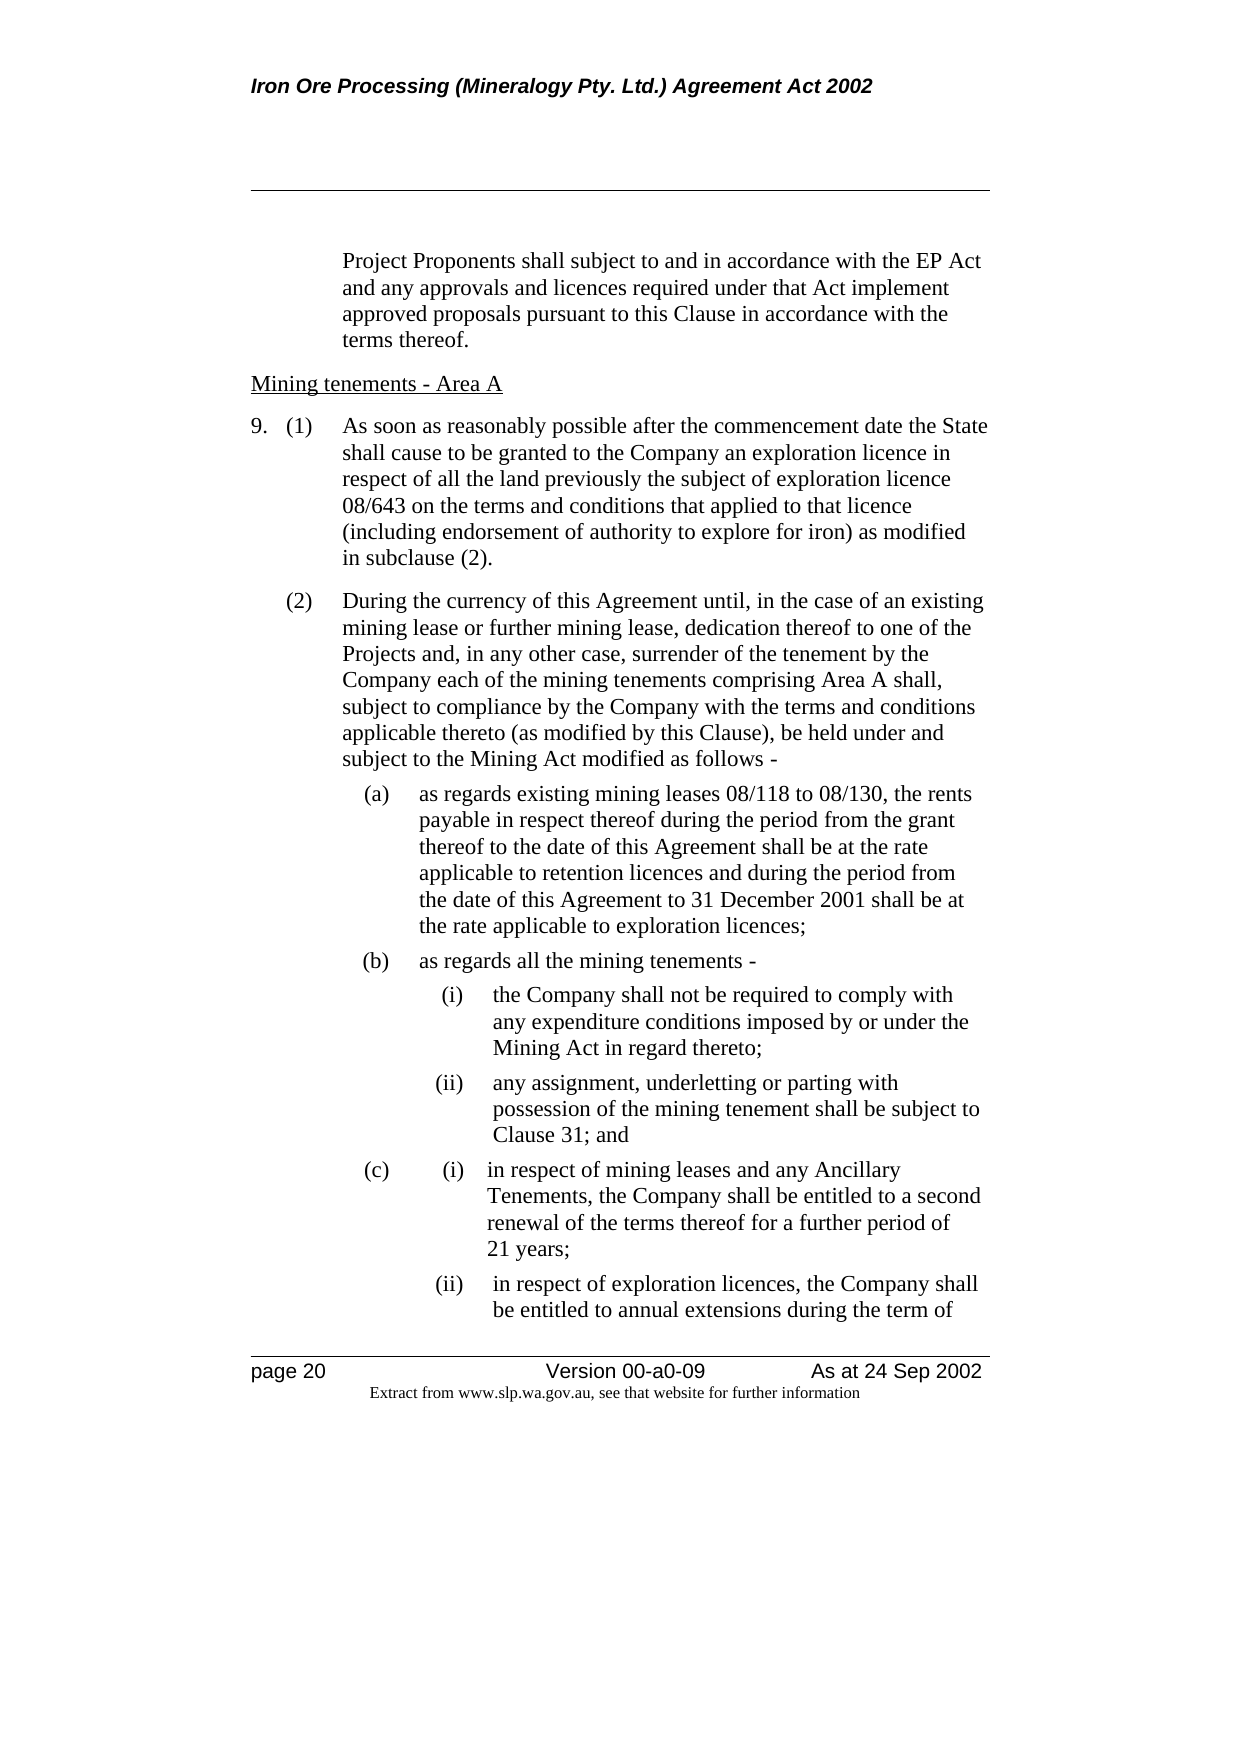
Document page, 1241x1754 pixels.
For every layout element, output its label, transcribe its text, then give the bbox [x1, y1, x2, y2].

text (ii) any assignment, underletting or parting with possession of the mining tenement shall be subject to Clause 31; and [251, 1069, 990, 1148]
text 9. (1) As soon as reasonably possible after the commencement date the State shall cause to be granted to the Company an exploration licence in respect of all the land previously the subject of exploration licence 08/643 on the terms and conditions that applied to that licence (including endorsement of authority to explore for iron) as modified in subclause (2). [251, 413, 990, 571]
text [251, 1270, 990, 1323]
text (c) (i) in respect of mining leases and any Ancillary Tenements, the Company shall be entitled to a second renewal of the terms thereof for a further period of 21 years; [274, 1156, 990, 1262]
text (2) During the currency of this Agreement until, in the case of an existing mining lease or further mining lease, dedication thereof to one of the Projects and, in any other case, surrender of the tenement by the Company each of the mining tenements comprising Area A shall, subject to compliance by the Company with the terms and conditions applicable thereto (as modified by this Clause), be held under and subject to the Mining Act modified as follows - [251, 587, 990, 772]
text (i) the Company shall not be required to comply with any expenditure conditions imposed by or under the Mining Act in regard thereto; [251, 981, 990, 1060]
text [251, 247, 990, 353]
subtitle Mining tenements - Area A [251, 369, 990, 396]
text (a) as regards existing mining leases 08/118 to 08/130, the rents payable in respect thereof during the period from the grant thereof to the date of this Agreement shall be at the rate applicable to retention licences and during the period from the date of this Agreement to 31 December 2001 shall be at the rate applicable to exploration licences; [251, 780, 990, 938]
text (b) as regards all the mining tenements - [251, 947, 990, 973]
